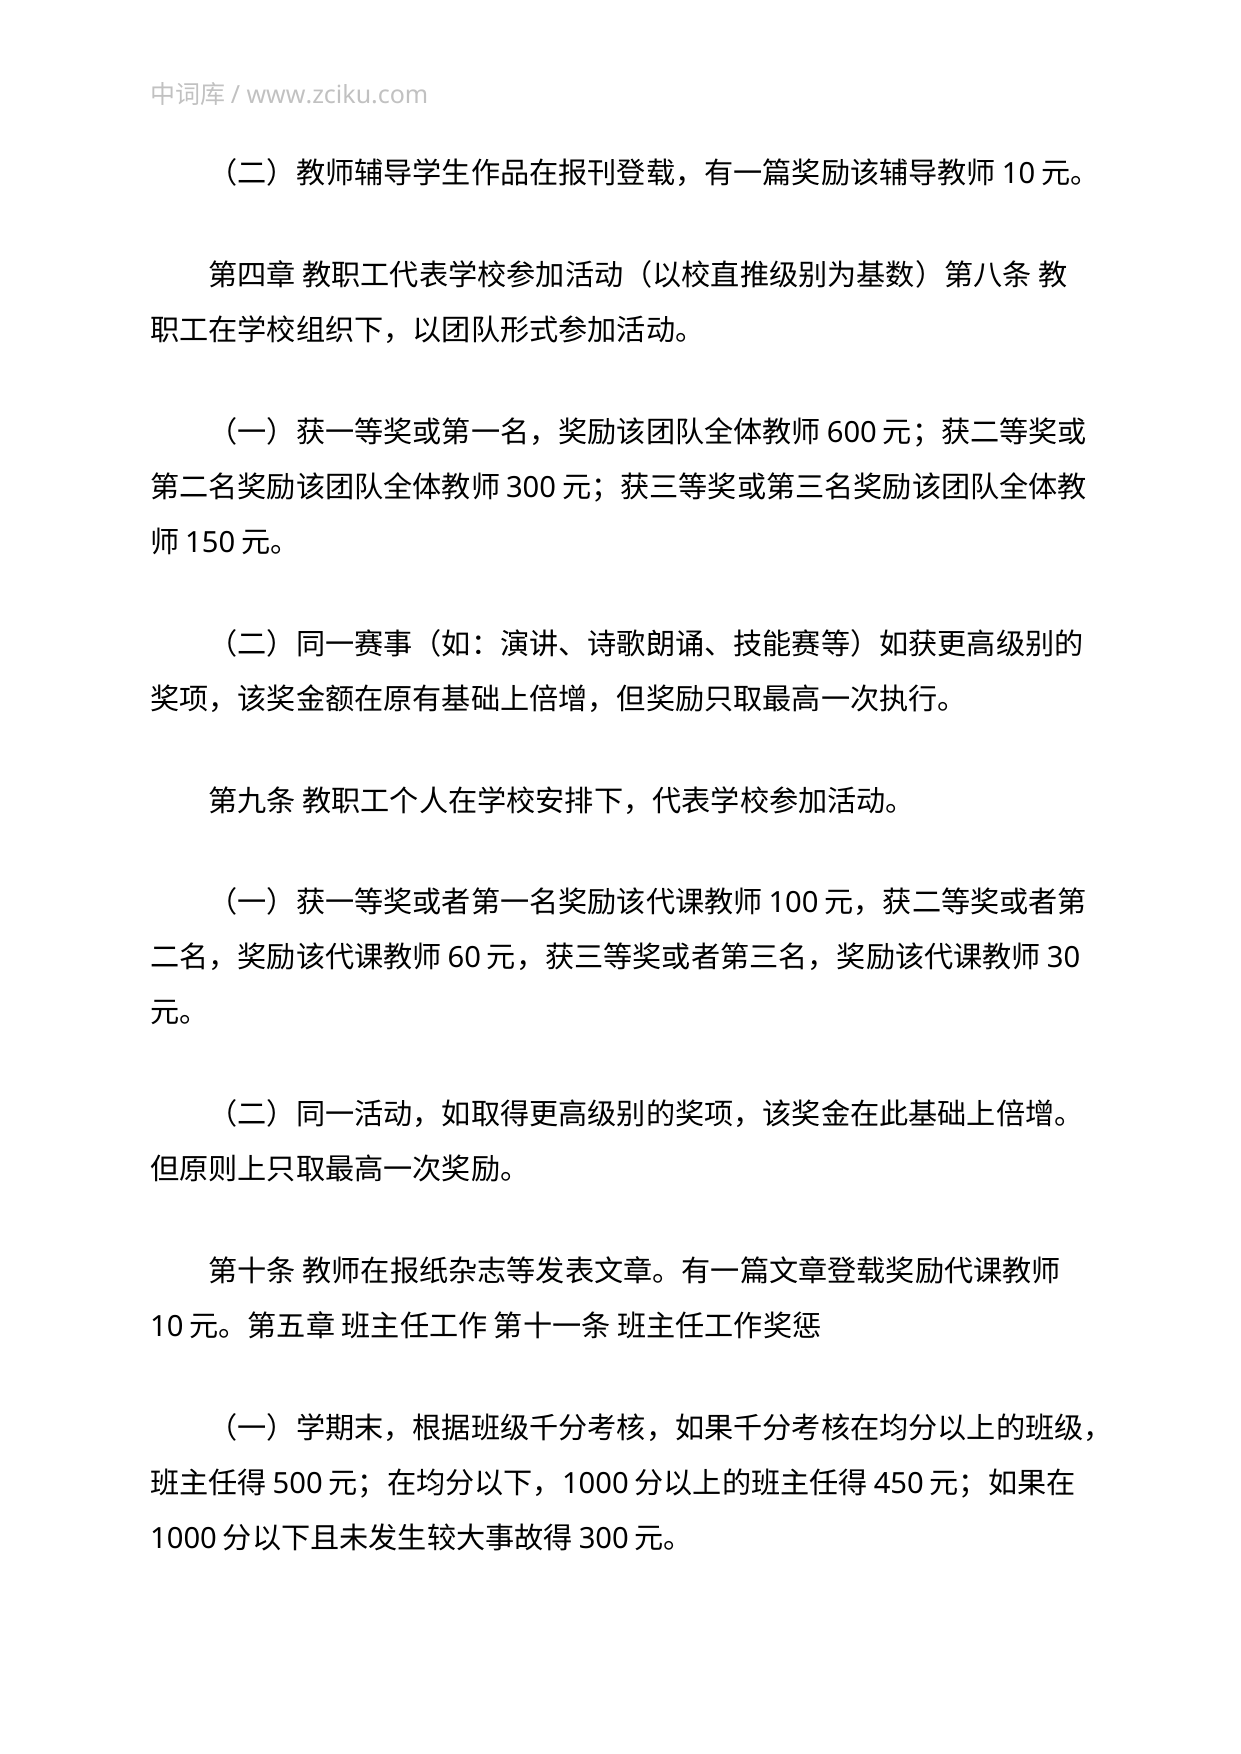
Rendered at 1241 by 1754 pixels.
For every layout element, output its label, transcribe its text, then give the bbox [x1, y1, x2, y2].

text （二）同一赛事（如：演讲、诗歌朗诵、技能赛等）如获更高级别的奖项，该奖金额在原有基础上倍增，但奖励只取最高一次执行。 [150, 621, 1090, 718]
text 第四章 教职工代表学校参加活动（以校直推级别为基数）第八条 教职工在学校组织下，以团队形式参加活动。 [150, 252, 1090, 349]
text （一）获一等奖或第一名，奖励该团队全体教师600元；获二等奖或第二名奖励该团队全体教师300元；获三等奖或第三名奖励该团队全体教师150元。 [150, 409, 1090, 561]
text （二）教师辅导学生作品在报刊登载，有一篇奖励该辅导教师10元。 [150, 150, 1090, 192]
text 第九条 教职工个人在学校安排下，代表学校参加活动。 [150, 777, 1090, 819]
text （二）同一活动，如取得更高级别的奖项，该奖金在此基础上倍增。但原则上只取最高一次奖励。 [150, 1091, 1090, 1188]
text （一）获一等奖或者第一名奖励该代课教师100元，获二等奖或者第二名，奖励该代课教师60元，获三等奖或者第三名，奖励该代课教师30元。 [150, 879, 1090, 1031]
text （一）学期末，根据班级千分考核，如果千分考核在均分以上的班级，班主任得500元；在均分以下，1000分以上的班主任得450元；如果在1000分以下且未发生较大事故得300元。 [150, 1404, 1090, 1557]
text 第十条 教师在报纸杂志等发表文章。有一篇文章登载奖励代课教师10元。第五章 班主任工作 第十一条 班主任工作奖惩 [150, 1247, 1090, 1345]
